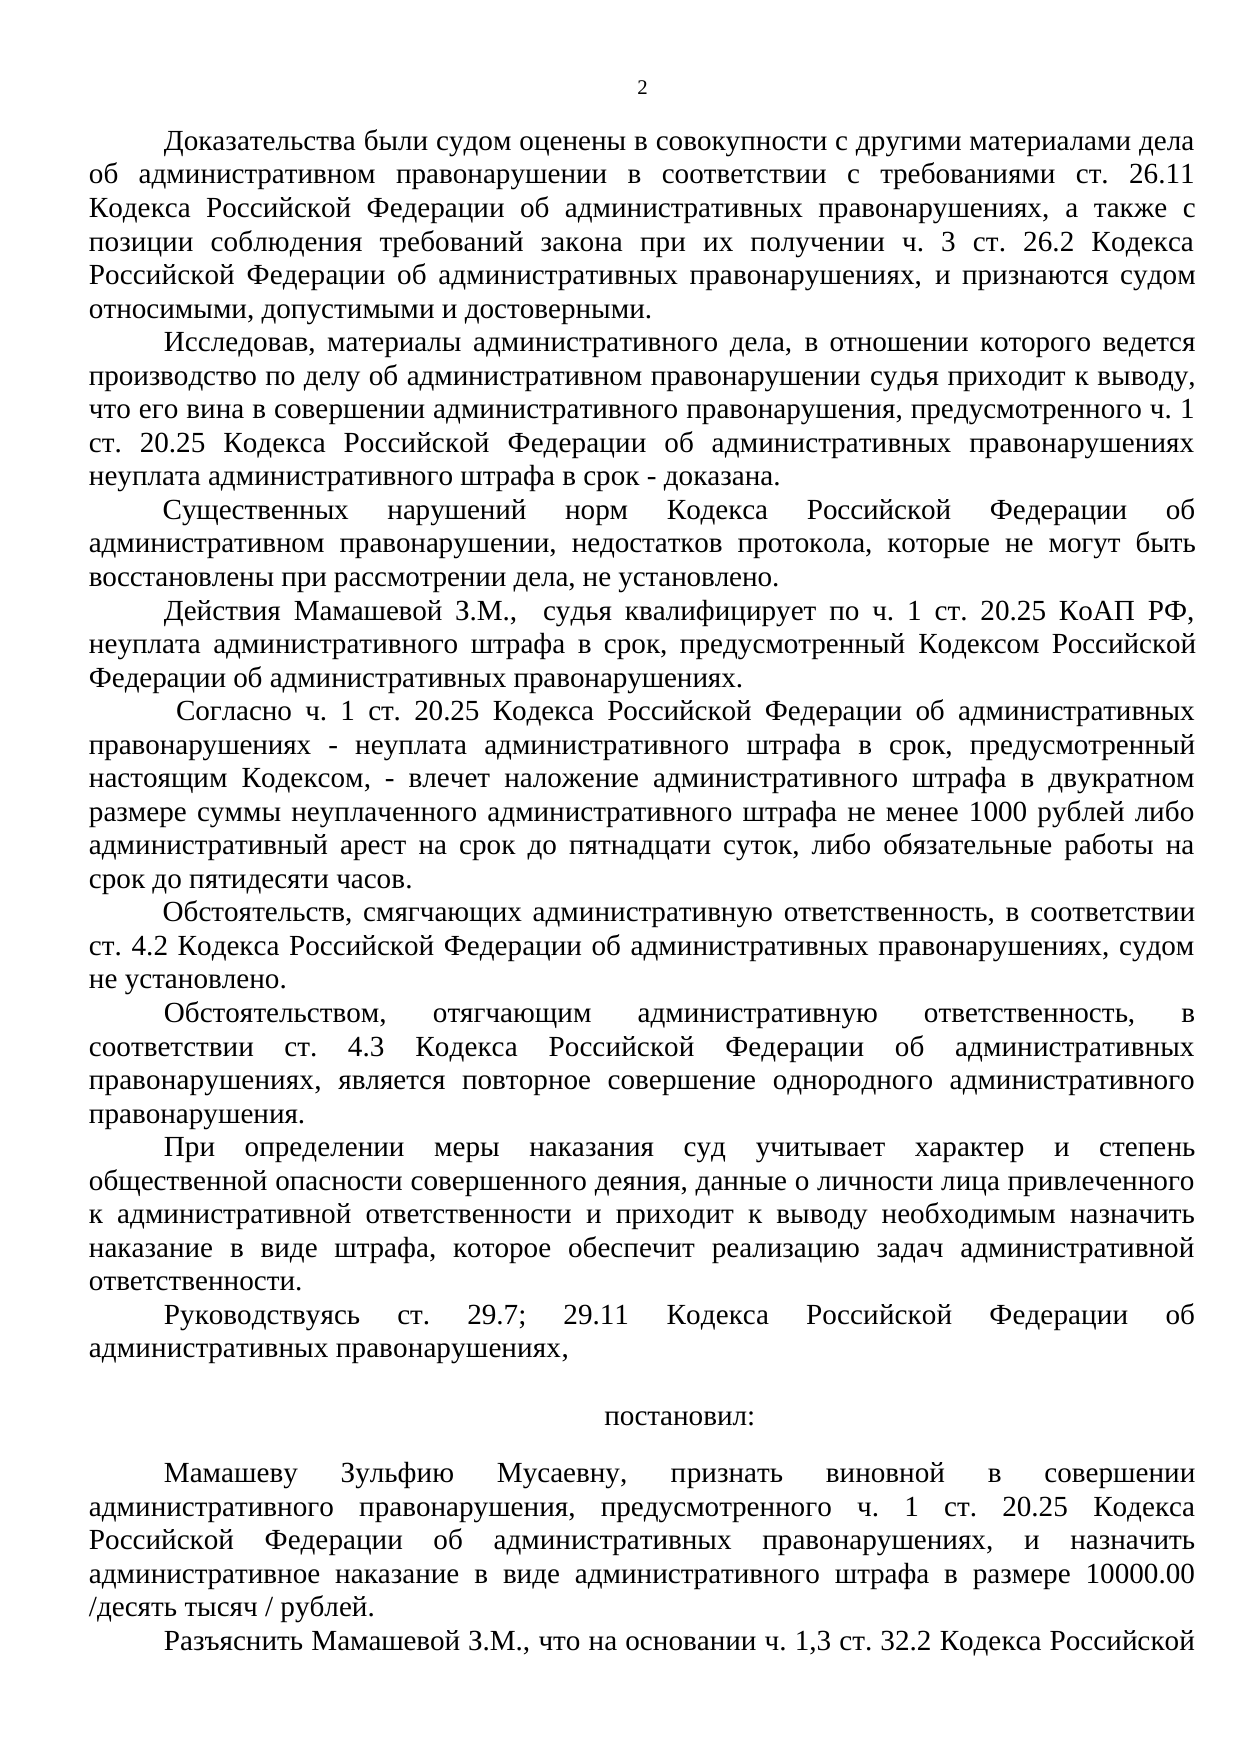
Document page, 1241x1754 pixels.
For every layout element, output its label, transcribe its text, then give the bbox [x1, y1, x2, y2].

text Исследовав, материалы административного дела, в отношении которого ведется производство по делу об административном правонарушении судья приходит к выводу, что его вина в совершении административного правонарушения, предусмотренного ч. 1 ст. 20.25 Кодекса Российской Федерации об административных правонарушениях неуплата административного штрафа в срок - доказана. [89, 324, 1196, 492]
text Доказательства были судом оценены в совокупности с другими материалами дела об административном правонарушении в соответствии с требованиями ст. 26.11 Кодекса Российской Федерации об административных правонарушениях, а также с позиции соблюдения требований закона при их получении ч. 3 ст. 26.2 Кодекса Российской Федерации об административных правонарушениях, и признаются судом относимыми, допустимыми и достоверными. [89, 123, 1196, 324]
text Действия Мамашевой З.М., судья квалифицирует по ч. 1 ст. 20.25 КоАП РФ, неуплата административного штрафа в срок, предусмотренный Кодексом Российской Федерации об административных правонарушениях. [89, 593, 1196, 693]
text Согласно ч. 1 ст. 20.25 Кодекса Российской Федерации об административных правонарушениях - неуплата административного штрафа в срок, предусмотренный настоящим Кодексом, - влечет наложение административного штрафа в двукратном размере суммы неуплаченного административного штрафа не менее 1000 рублей либо административный арест на срок до пятнадцати суток, либо обязательные работы на срок до пятидесяти часов. [89, 693, 1196, 894]
text При определении меры наказания суд учитывает характер и степень общественной опасности совершенного деяния, данные о личности лица привлеченного к административной ответственности и приходит к выводу необходимым назначить наказание в виде штрафа, которое обеспечит реализацию задач административной ответственности. [89, 1129, 1196, 1297]
text Существенных нарушений норм Кодекса Российской Федерации об административном правонарушении, недостатков протокола, которые не могут быть восстановлены при рассмотрении дела, не установлено. [89, 492, 1196, 593]
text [89, 1623, 1196, 1657]
text Руководствуясь ст. 29.7; 29.11 Кодекса Российской Федерации об административных правонарушениях, [89, 1297, 1196, 1364]
text Обстоятельств, смягчающих административную ответственность, в соответствии ст. 4.2 Кодекса Российской Федерации об административных правонарушениях, судом не установлено. [89, 894, 1196, 995]
text постановил: [89, 1398, 1196, 1431]
text Мамашеву Зульфию Мусаевну, признать виновной в совершении административного правонарушения, предусмотренного ч. 1 ст. 20.25 Кодекса Российской Федерации об административных правонарушениях, и назначить административное наказание в виде административного штрафа в размере 10000.00 /десять тысяч / рублей. [89, 1455, 1196, 1623]
text Обстоятельством, отягчающим административную ответственность, в соответствии ст. 4.3 Кодекса Российской Федерации об административных правонарушениях, является повторное совершение однородного административного правонарушения. [89, 995, 1196, 1129]
